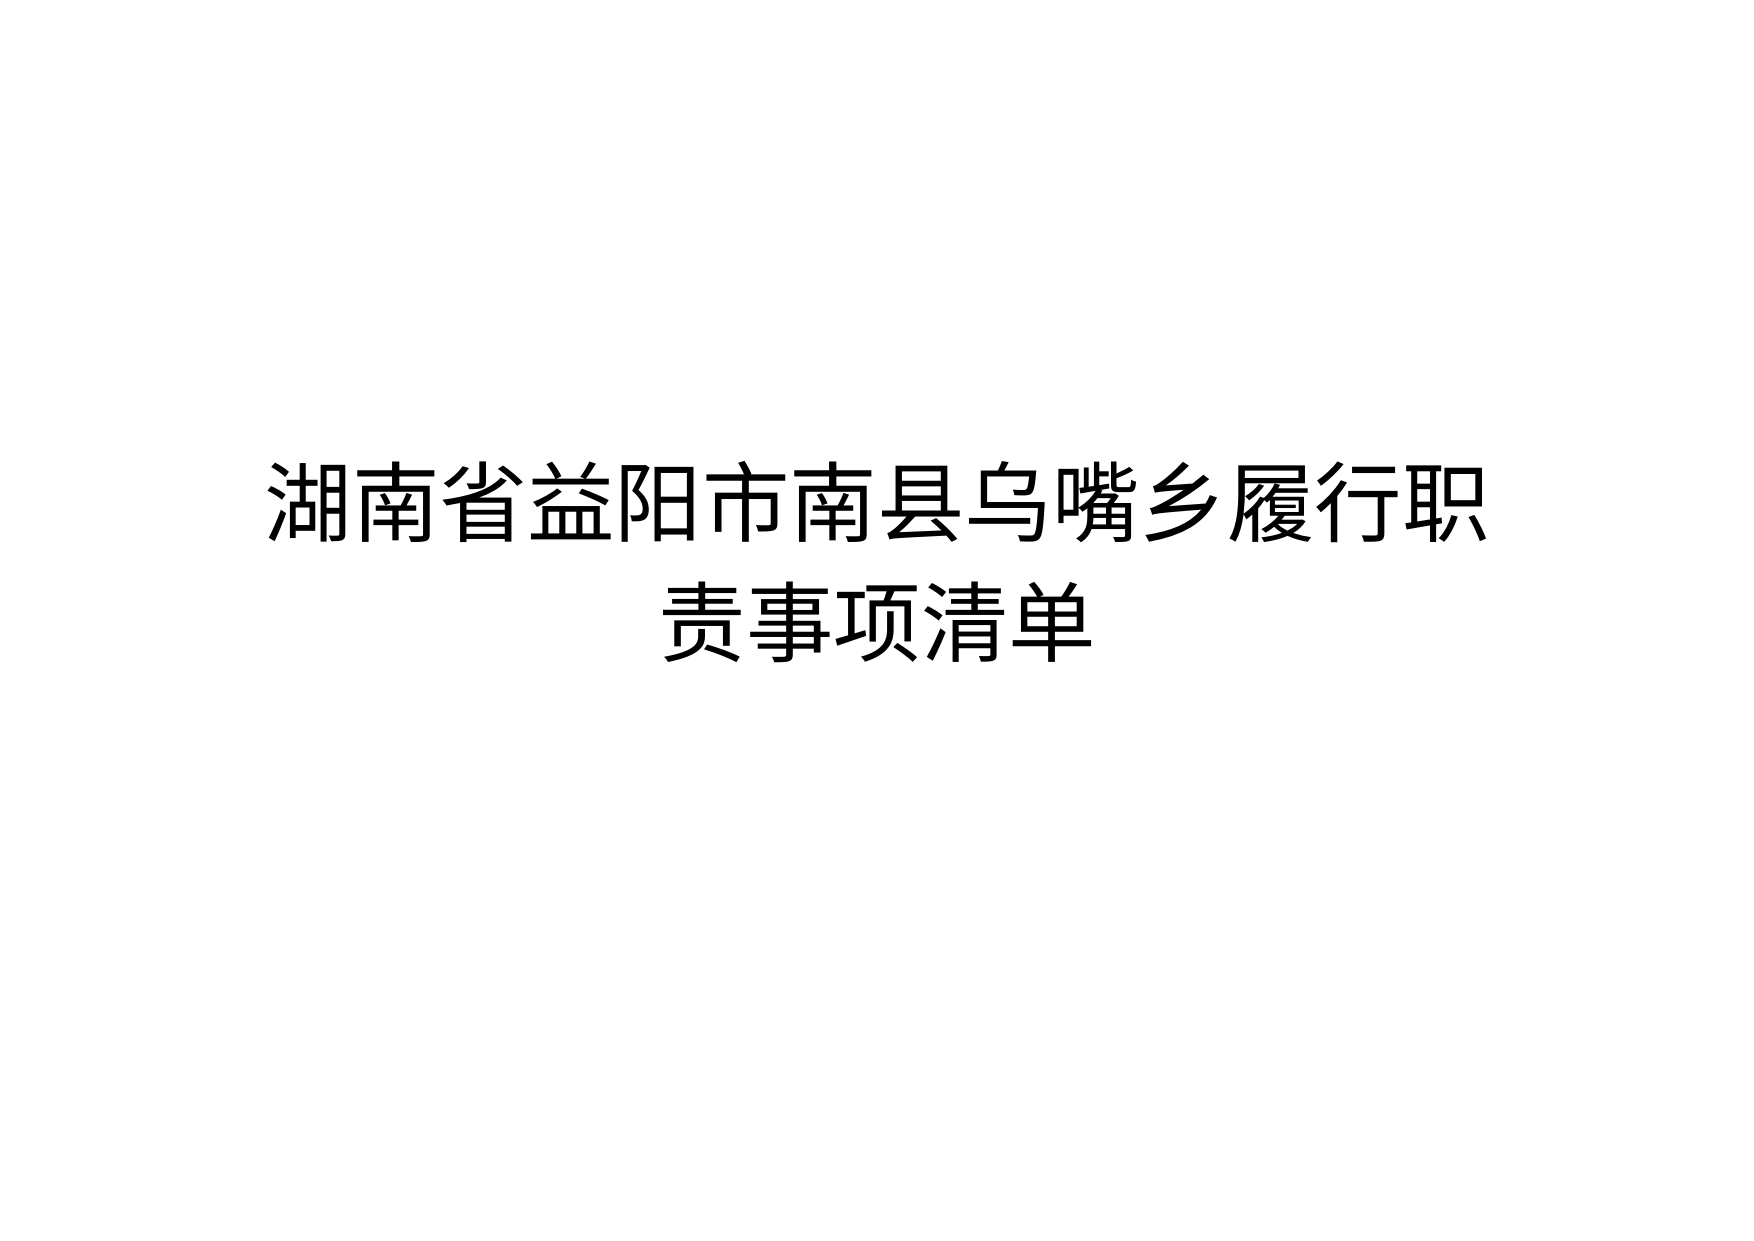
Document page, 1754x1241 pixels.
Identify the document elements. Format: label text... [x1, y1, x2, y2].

text 责事项清单 [148, 561, 1606, 681]
text 湖南省益阳市南县乌嘴乡履行职 [148, 442, 1606, 561]
